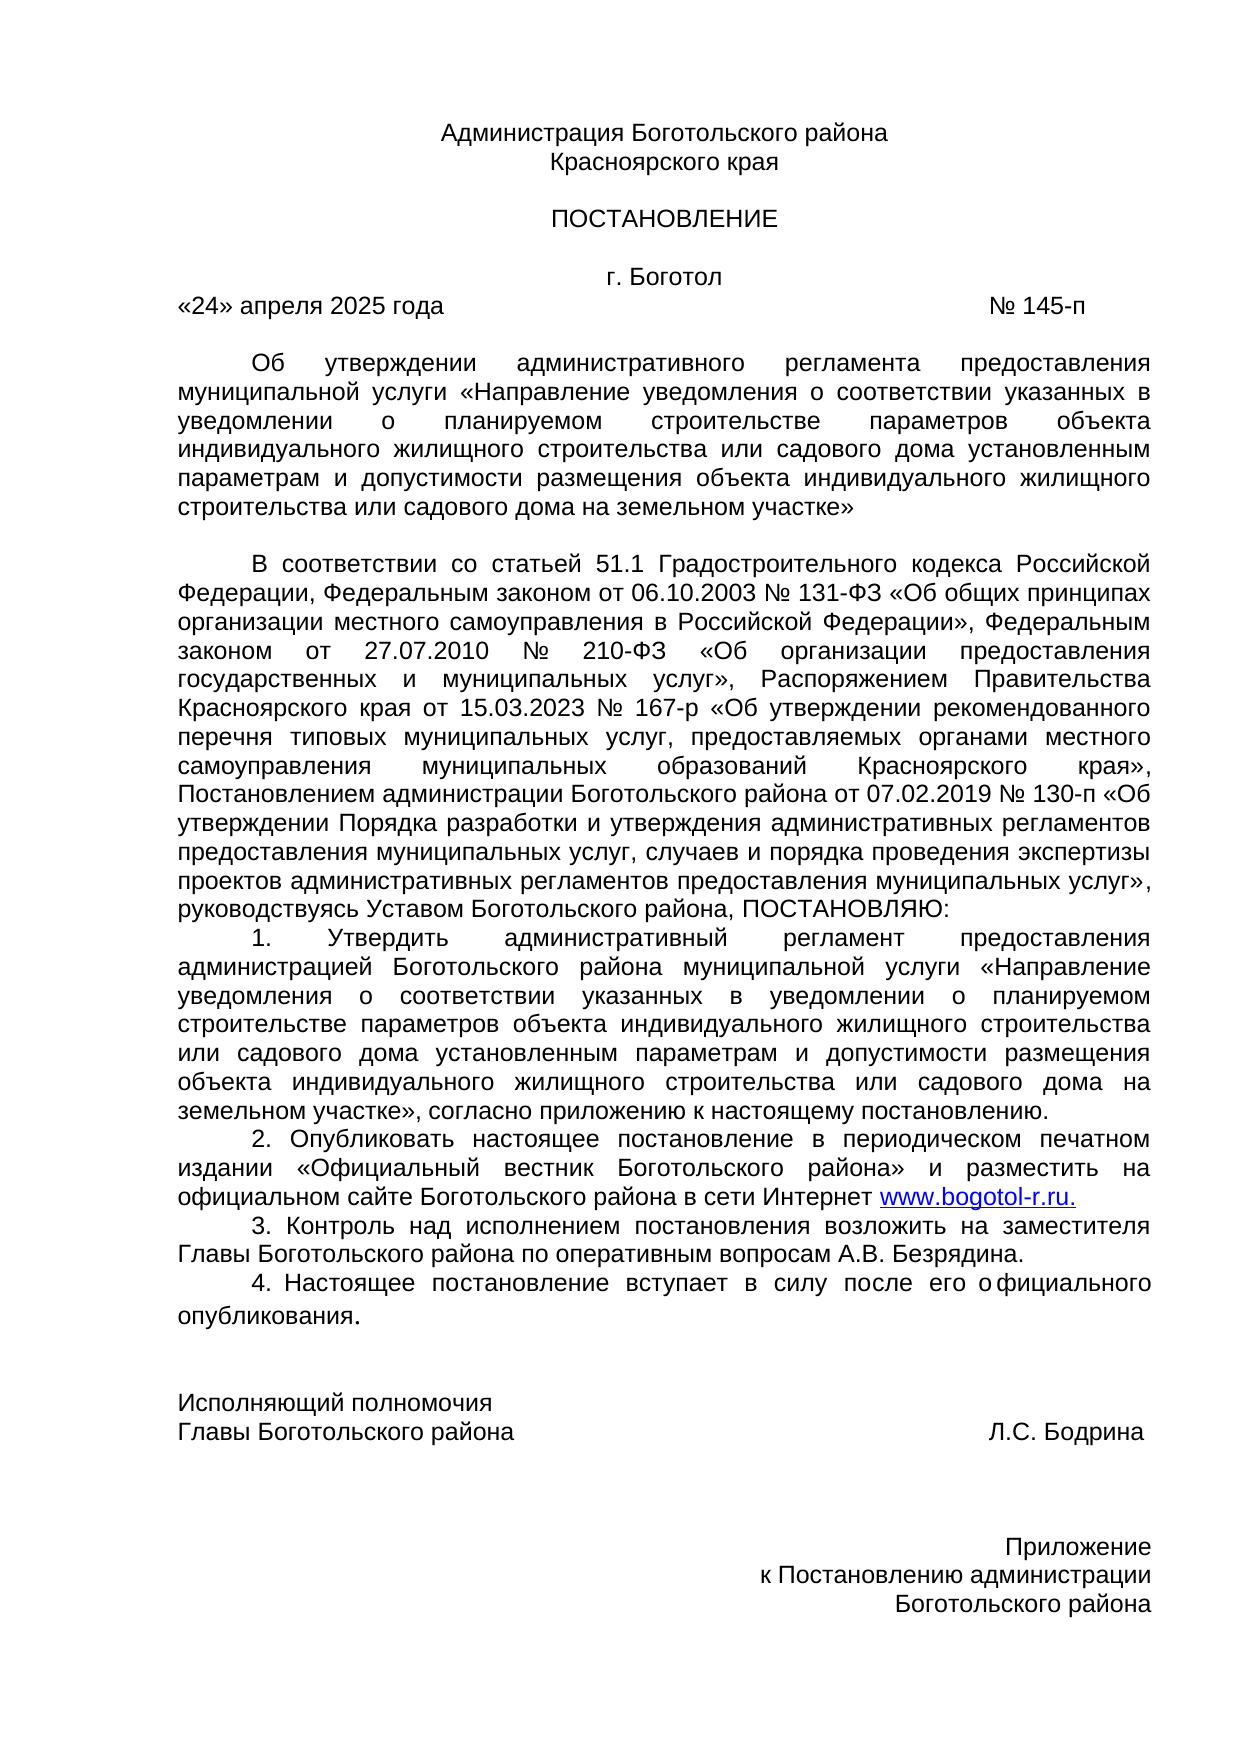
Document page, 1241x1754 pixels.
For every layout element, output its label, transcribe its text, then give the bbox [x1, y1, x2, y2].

text 4. Настоящее постановление вступает в силу после его официального опубликования. [177, 1268, 1152, 1330]
text 2. Опубликовать настоящее постановление в периодическом печатном издании «Официальный вестник Боготольского района» и разместить на официальном сайте Боготольского района в сети Интернет www.bogotol-r.ru. [177, 1124, 1152, 1211]
text г. Боготол [177, 262, 1152, 291]
text 3. Контроль над исполнением постановления возложить на заместителя Главы Боготольского района по оперативным вопросам А.В. Безрядина. [177, 1211, 1152, 1268]
text Исполняющий полномочия [177, 1388, 1152, 1417]
text «24» апреля 2025 года № 145-п [177, 291, 1152, 319]
text ПОСТАНОВЛЕНИЕ [177, 204, 1152, 233]
title 1. Утвердить административный регламент предоставления администрацией Боготольского района муниципальной услуги «Направление уведомления о соответствии указанных в уведомлении о планируемом строительстве параметров объекта индивидуального жилищного строительства или садового дома установленным параметрам и допустимости размещения объекта индивидуального жилищного строительства или садового дома на земельном участке», согласно приложению к настоящему постановлению. [177, 923, 1152, 1124]
text Главы Боготольского района Л.С. Бодрина [177, 1417, 1152, 1445]
text Боготольского района [178, 1589, 1152, 1618]
title В соответствии со статьей 51.1 Градостроительного кодекса Российской Федерации, Федеральным законом от 06.10.2003 № 131-ФЗ «Об общих принципах организации местного самоуправления в Российской Федерации», Федеральным законом от 27.07.2010 № 210-ФЗ «Об организации предоставления государственных и муниципальных услуг», Распоряжением Правительства Красноярского края от 15.03.2023 № 167-р «Об утверждении рекомендованного перечня типовых муниципальных услуг, предоставляемых органами местного самоуправления муниципальных образований Красноярского края», Постановлением администрации Боготольского района от 07.02.2019 № 130-п «Об утверждении Порядка разработки и утверждения административных регламентов предоставления муниципальных услуг, случаев и порядка проведения экспертизы проектов административных регламентов предоставления муниципальных услуг», руководствуясь Уставом Боготольского района, ПОСТАНОВЛЯЮ: [177, 549, 1152, 923]
text Администрация Боготольского района [177, 118, 1152, 147]
text Приложение [178, 1532, 1152, 1560]
text Красноярского края [177, 147, 1152, 176]
title Об утверждении административного регламента предоставления муниципальной услуги «Направление уведомления о соответствии указанных в уведомлении о планируемом строительстве параметров объекта индивидуального жилищного строительства или садового дома установленным параметрам и допустимости размещения объекта индивидуального жилищного строительства или садового дома на земельном участке» [177, 348, 1152, 521]
text к Постановлению администрации [178, 1560, 1152, 1589]
